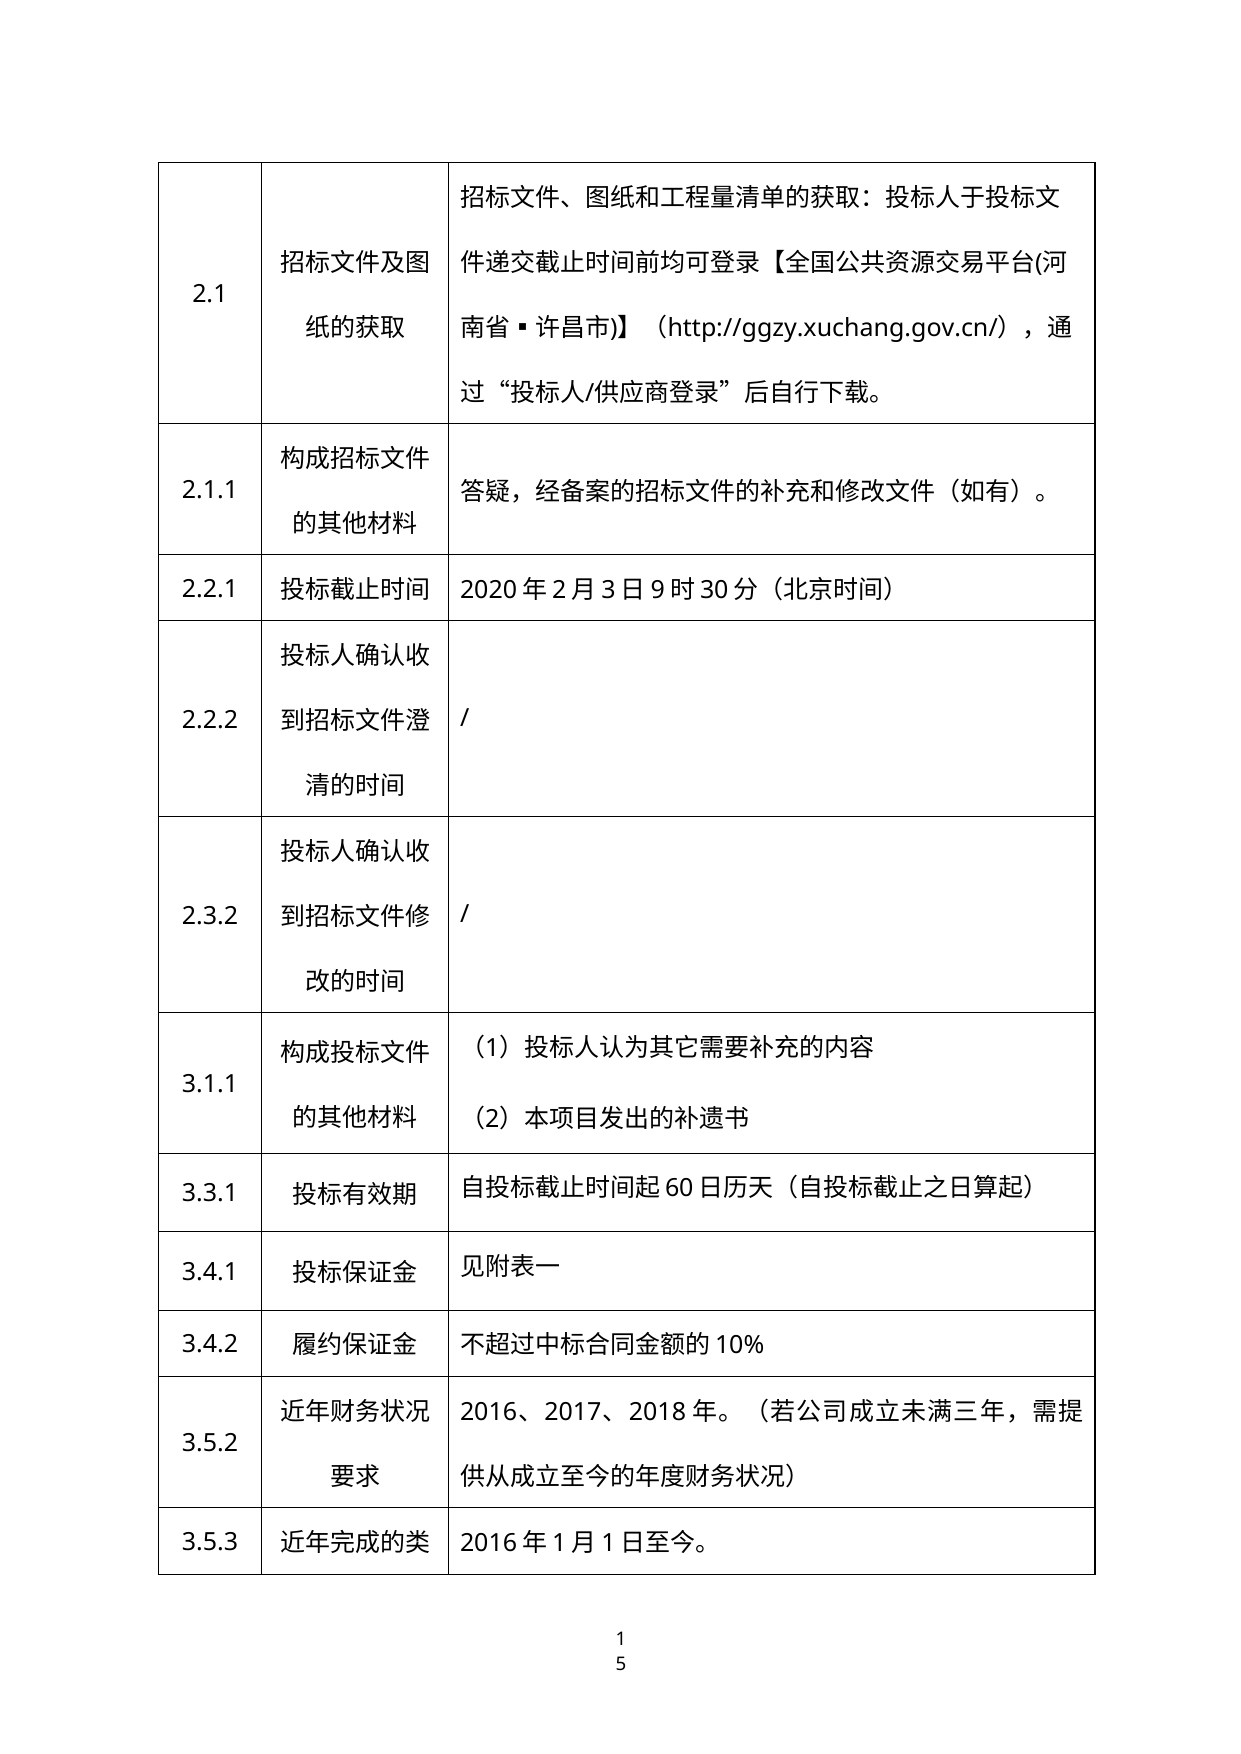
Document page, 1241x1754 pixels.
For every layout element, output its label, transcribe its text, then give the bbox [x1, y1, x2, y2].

table_cell / [449, 817, 1094, 1012]
table_cell 投标有效期 [262, 1154, 448, 1231]
table_cell 构成招标文件的其他材料 [262, 424, 448, 554]
table_cell 3.4.1 [159, 1232, 261, 1309]
table_cell 2.2.1 [159, 555, 261, 620]
table_cell 3.5.3 [159, 1508, 261, 1574]
table_cell / [449, 621, 1094, 816]
table_cell 投标人确认收到招标文件澄清的时间 [262, 621, 448, 816]
table_cell 2.1 [159, 163, 261, 423]
table_cell 履约保证金 [262, 1311, 448, 1376]
table_cell 构成投标文件的其他材料 [262, 1013, 448, 1152]
table_cell 见附表一 [449, 1232, 1094, 1309]
table_cell （1）投标人认为其它需要补充的内容 （2）本项目发出的补遗书 [449, 1013, 1094, 1152]
table_cell 2016、2017、2018年。（若公司成立未满三年，需提供从成立至今的年度财务状况） [449, 1377, 1094, 1507]
table_cell 自投标截止时间起60日历天（自投标截止之日算起） [449, 1154, 1094, 1231]
table_cell 招标文件及图纸的获取 [262, 163, 448, 423]
table_cell 招标文件、图纸和工程量清单的获取：投标人于投标文件递交截止时间前均可登录【全国公共资源交易平台(河南省▪许昌市)】（http://ggzy.xuchang.gov.cn/），通过“投标人/供应商登录”后自行下载。 [449, 163, 1094, 423]
table_cell 2.3.2 [159, 817, 261, 1012]
table_cell 近年财务状况要求 [262, 1377, 448, 1507]
table_cell 投标截止时间 [262, 555, 448, 620]
table_cell 近年完成的类似项目要求 [262, 1508, 448, 1574]
table_cell 答疑，经备案的招标文件的补充和修改文件（如有）。 [449, 424, 1094, 554]
table_cell 3.1.1 [159, 1013, 261, 1152]
table_cell 不超过中标合同金额的10% [449, 1311, 1094, 1376]
table_cell 3.4.2 [159, 1311, 261, 1376]
table_cell 2.2.2 [159, 621, 261, 816]
table_cell 2016年1月1日至今。 [449, 1508, 1094, 1574]
table_cell 投标保证金 [262, 1232, 448, 1309]
table_cell 2020年2月3日9时30分（北京时间） [449, 555, 1094, 620]
table_cell 3.5.2 [159, 1377, 261, 1507]
table_cell 3.3.1 [159, 1154, 261, 1231]
table_cell 2.1.1 [159, 424, 261, 554]
table_cell 投标人确认收到招标文件修改的时间 [262, 817, 448, 1012]
